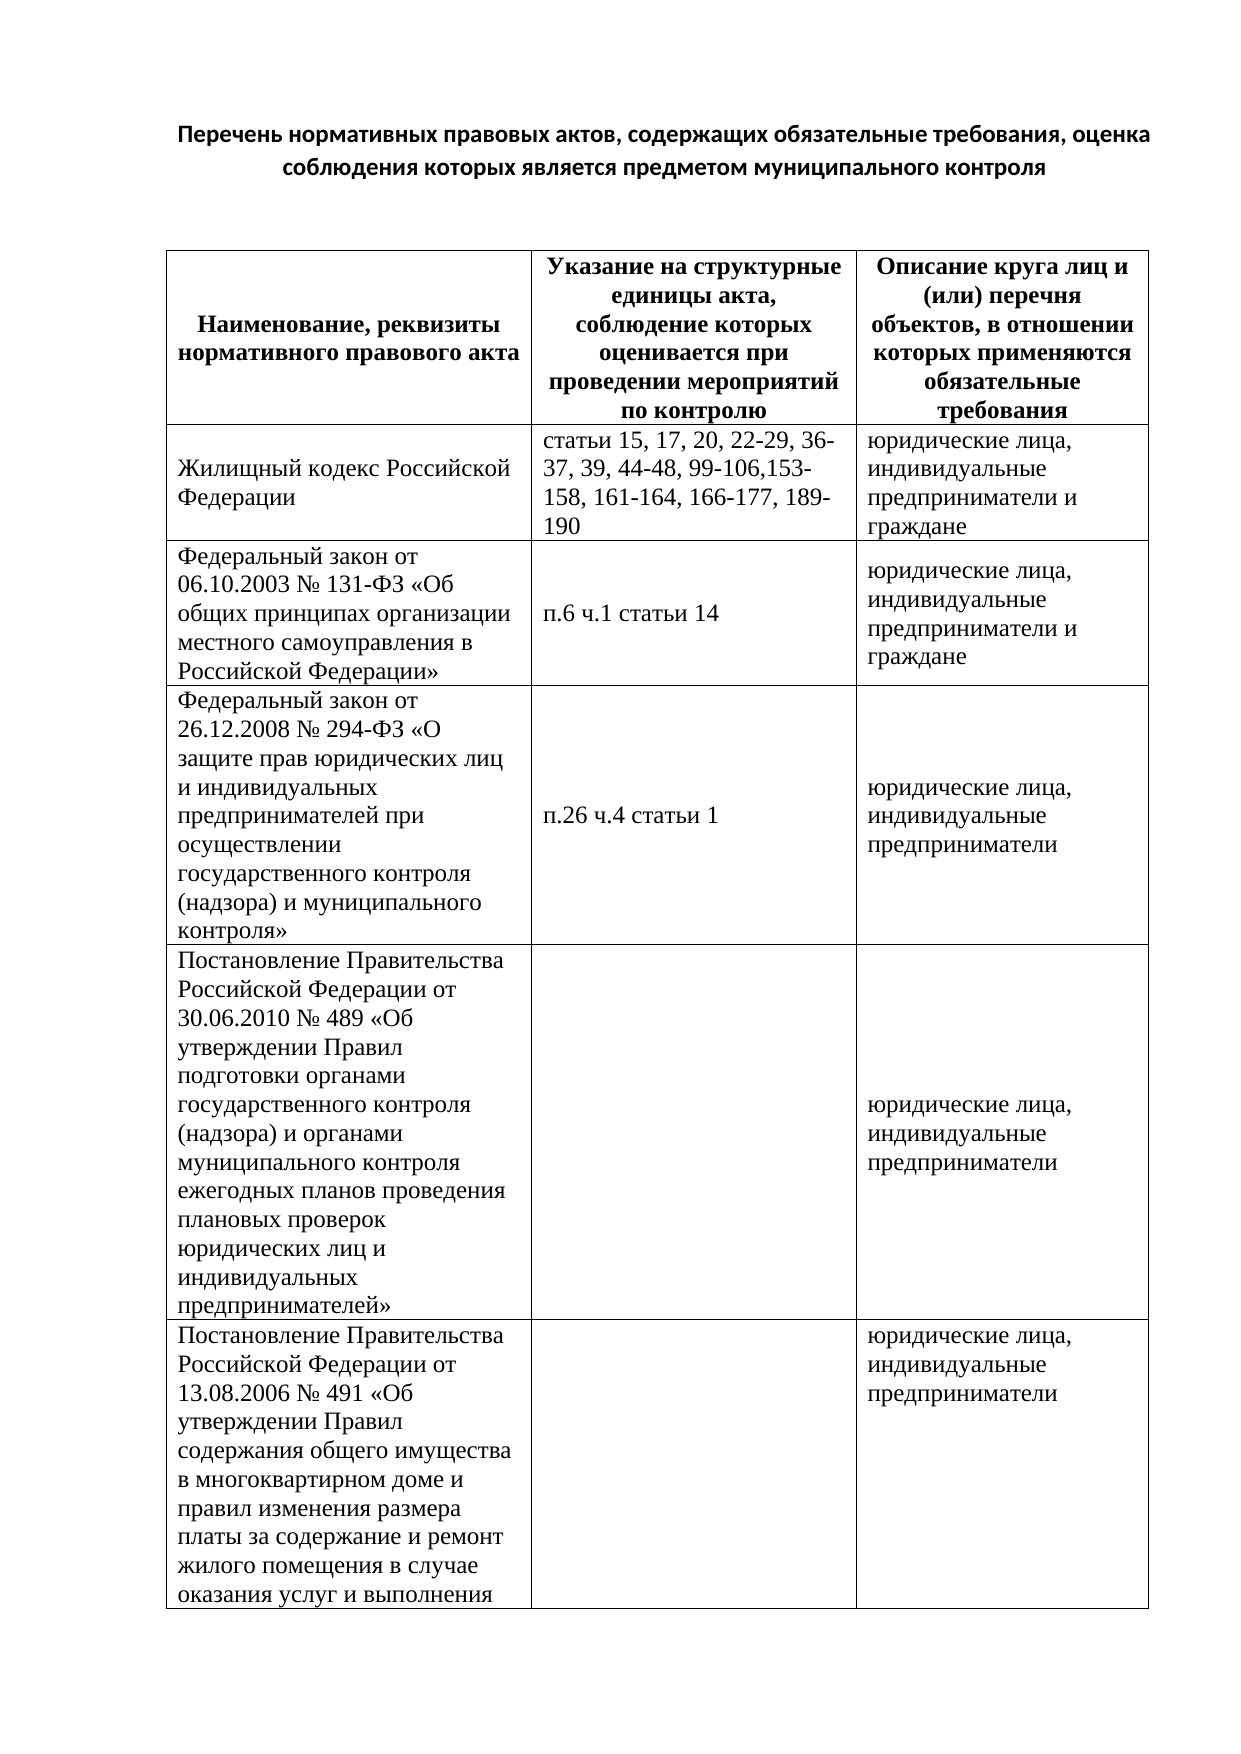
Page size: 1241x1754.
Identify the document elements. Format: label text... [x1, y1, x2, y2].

table_cell п.6 ч.1 статьи 14 [532, 541, 856, 684]
table_header Описание круга лиц и (или) перечня объектов, в отношении которых применяются обязательные требования [857, 251, 1148, 424]
table_header Указание на структурные единицы акта, соблюдение которых оценивается при проведении мероприятий по контролю [532, 251, 856, 424]
table_cell юридические лица, индивидуальные предприниматели и граждане [857, 425, 1148, 540]
text Перечень нормативных правовых актов, содержащих обязательные требования, оценка соблюдения которых является предметом муниципального контроля [177, 118, 1152, 182]
table_cell Постановление Правительства Российской Федерации от 30.06.2010 № 489 «Об утверждении Правил подготовки органами государственного контроля (надзора) и органами муниципального контроля ежегодных планов проведения плановых проверок юридических лиц и индивидуальных предпринимателей» [167, 945, 531, 1319]
table_cell п.26 ч.4 статьи 1 [532, 686, 856, 944]
table_cell Федеральный закон от 06.10.2003 № 131-ФЗ «Об общих принципах организации местного самоуправления в Российской Федерации» [167, 541, 531, 684]
table_cell Федеральный закон от 26.12.2008 № 294-ФЗ «О защите прав юридических лиц и индивидуальных предпринимателей при осуществлении государственного контроля (надзора) и муниципального контроля» [167, 686, 531, 944]
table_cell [857, 1320, 1148, 1608]
table_cell [532, 1320, 856, 1608]
table_cell статьи 15, 17, 20, 22-29, 36-37, 39, 44-48, 99-106,153-158, 161-164, 166-177, 189-190 [532, 425, 856, 540]
table_cell Жилищный кодекс Российской Федерации [167, 425, 531, 540]
table_cell юридические лица, индивидуальные предприниматели и граждане [857, 541, 1148, 684]
table_cell [532, 945, 856, 1319]
table_header Наименование, реквизиты нормативного правового акта [167, 251, 531, 424]
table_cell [167, 1320, 531, 1608]
table_cell юридические лица, индивидуальные предприниматели [857, 686, 1148, 944]
table_cell юридические лица, индивидуальные предприниматели [857, 945, 1148, 1319]
